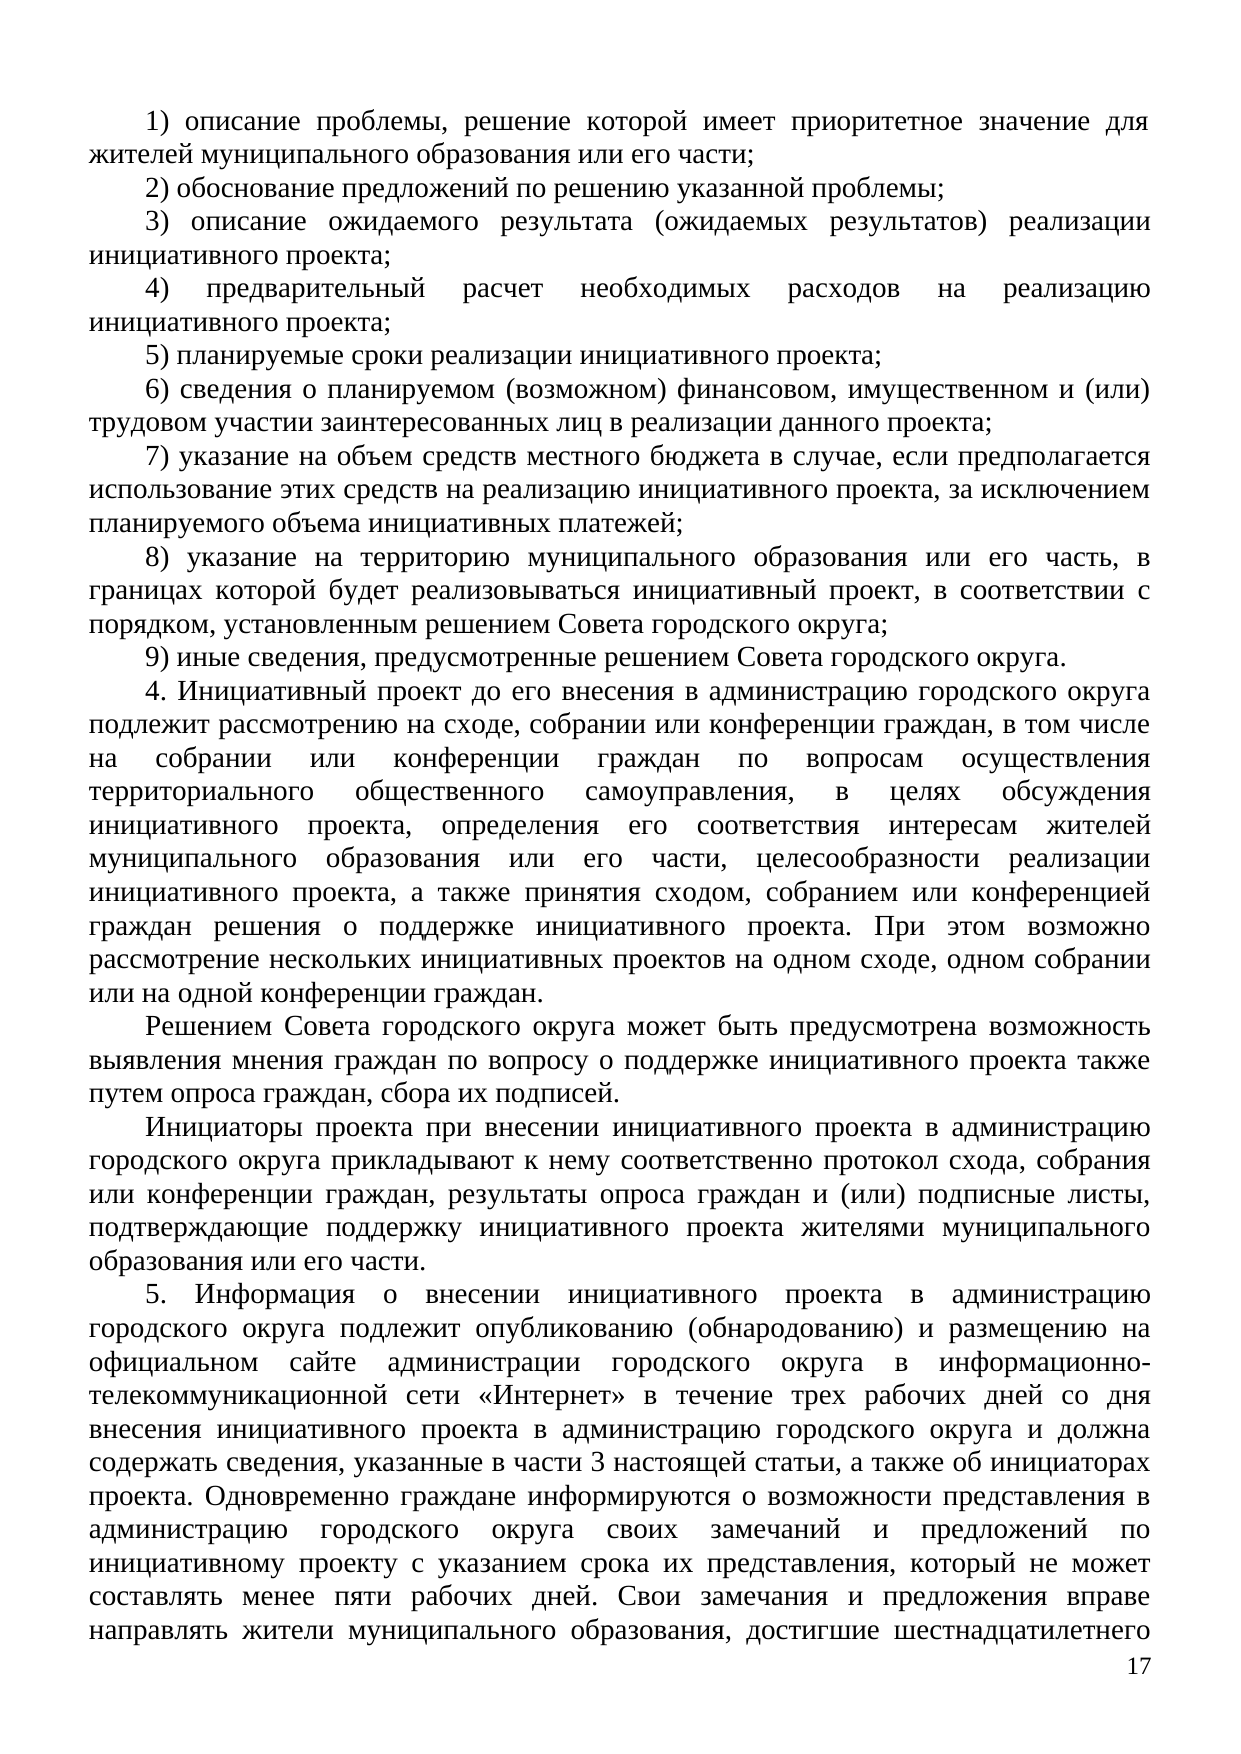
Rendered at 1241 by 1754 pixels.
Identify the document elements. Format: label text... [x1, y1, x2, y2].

text 2) обоснование предложений по решению указанной проблемы; [89, 170, 1152, 203]
text 1) описание проблемы, решение которой имеет приоритетное значение для жителей муниципального образования или его части; [89, 103, 1152, 170]
text 3) описание ожидаемого результата (ожидаемых результатов) реализации инициативного проекта; [89, 203, 1152, 270]
text 6) сведения о планируемом (возможном) финансовом, имущественном и (или) трудовом участии заинтересованных лиц в реализации данного проекта; [89, 371, 1152, 438]
text 5) планируемые сроки реализации инициативного проекта; [89, 337, 1152, 371]
text 9) иные сведения, предусмотренные решением Совета городского округа. [89, 639, 1152, 673]
text Решением Совета городского округа может быть предусмотрена возможность выявления мнения граждан по вопросу о поддержке инициативного проекта также путем опроса граждан, сбора их подписей. [89, 1008, 1152, 1109]
text Инициаторы проекта при внесении инициативного проекта в администрацию городского округа прикладывают к нему соответственно протокол схода, собрания или конференции граждан, результаты опроса граждан и (или) подписные листы, подтверждающие поддержку инициативного проекта жителями муниципального образования или его части. [89, 1109, 1152, 1277]
text 4) предварительный расчет необходимых расходов на реализацию инициативного проекта; [89, 270, 1152, 337]
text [89, 1277, 1152, 1646]
text 7) указание на объем средств местного бюджета в случае, если предполагается использование этих средств на реализацию инициативного проекта, за исключением планируемого объема инициативных платежей; [89, 438, 1152, 539]
text 8) указание на территорию муниципального образования или его часть, в границах которой будет реализовываться инициативный проект, в соответствии с порядком, установленным решением Совета городского округа; [89, 539, 1152, 639]
text 4. Инициативный проект до его внесения в администрацию городского округа подлежит рассмотрению на сходе, собрании или конференции граждан, в том числе на собрании или конференции граждан по вопросам осуществления территориального общественного самоуправления, в целях обсуждения инициативного проекта, определения его соответствия интересам жителей муниципального образования или его части, целесообразности реализации инициативного проекта, а также принятия сходом, собранием или конференцией граждан решения о поддержке инициативного проекта. При этом возможно рассмотрение нескольких инициативных проектов на одном сходе, одном собрании или на одной конференции граждан. [89, 673, 1152, 1008]
